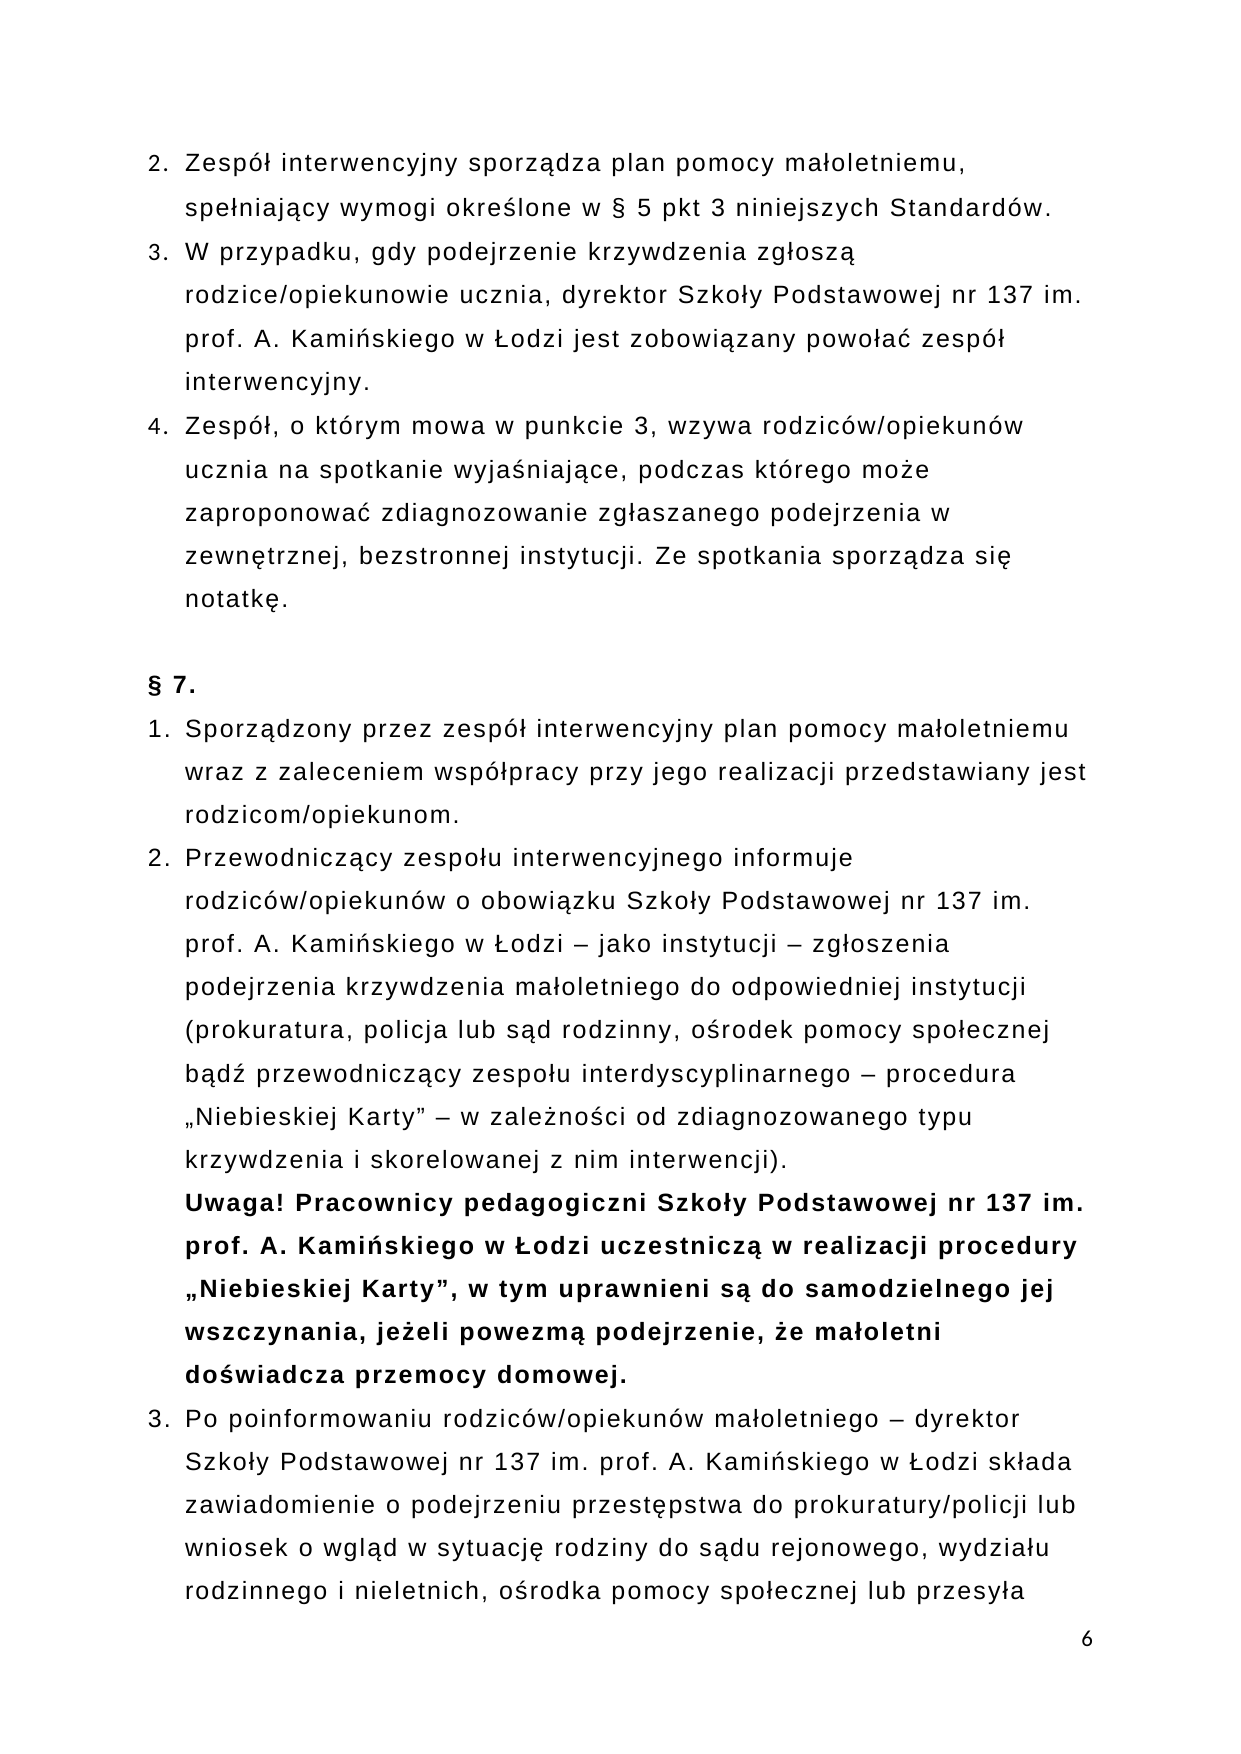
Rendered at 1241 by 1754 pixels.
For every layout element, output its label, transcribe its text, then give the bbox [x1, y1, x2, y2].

list Zespół, o którym mowa w punkcie 3, wzywa rodziców/opiekunów ucznia na spotkanie wyjaśniające, podczas którego może zaproponować zdiagnozowanie zgłaszanego podejrzenia w zewnętrznej, bezstronnej instytucji. Ze spotkania sporządza się notatkę. [148, 410, 1093, 613]
list Przewodniczący zespołu interwencyjnego informuje rodziców/opiekunów o obowiązku Szkoły Podstawowej nr 137 im. prof. A. Kamińskiego w Łodzi – jako instytucji – zgłoszenia podejrzenia krzywdzenia małoletniego do odpowiedniej instytucji (prokuratura, policja lub sąd rodzinny, ośrodek pomocy społecznej bądź przewodniczący zespołu interdyscyplinarnego – procedura „Niebieskiej Karty” – w zależności od zdiagnozowanego typu krzywdzenia i skorelowanej z nim interwencji). [148, 843, 1093, 1173]
list Sporządzony przez zespół interwencyjny plan pomocy małoletniemu wraz z zaleceniem współpracy przy jego realizacji przedstawiany jest rodzicom/opiekunom. [148, 713, 1093, 828]
list Uwaga! Pracownicy pedagogiczni Szkoły Podstawowej nr 137 im. prof. A. Kamińskiego w Łodzi uczestniczą w realizacji procedury „Niebieskiej Karty”, w tym uprawnieni są do samodzielnego jej wszczynania, jeżeli powezmą podejrzenie, że małoletni doświadcza przemocy domowej. [185, 1188, 1093, 1389]
text § 7. [148, 670, 1093, 699]
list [148, 1403, 1093, 1605]
list Zespół interwencyjny sporządza plan pomocy małoletniemu, spełniający wymogi określone w § 5 pkt 3 niniejszych Standardów. [148, 148, 1093, 221]
list W przypadku, gdy podejrzenie krzywdzenia zgłoszą rodzice/opiekunowie ucznia, dyrektor Szkoły Podstawowej nr 137 im. prof. A. Kamińskiego w Łodzi jest zobowiązany powołać zespół interwencyjny. [148, 236, 1093, 396]
